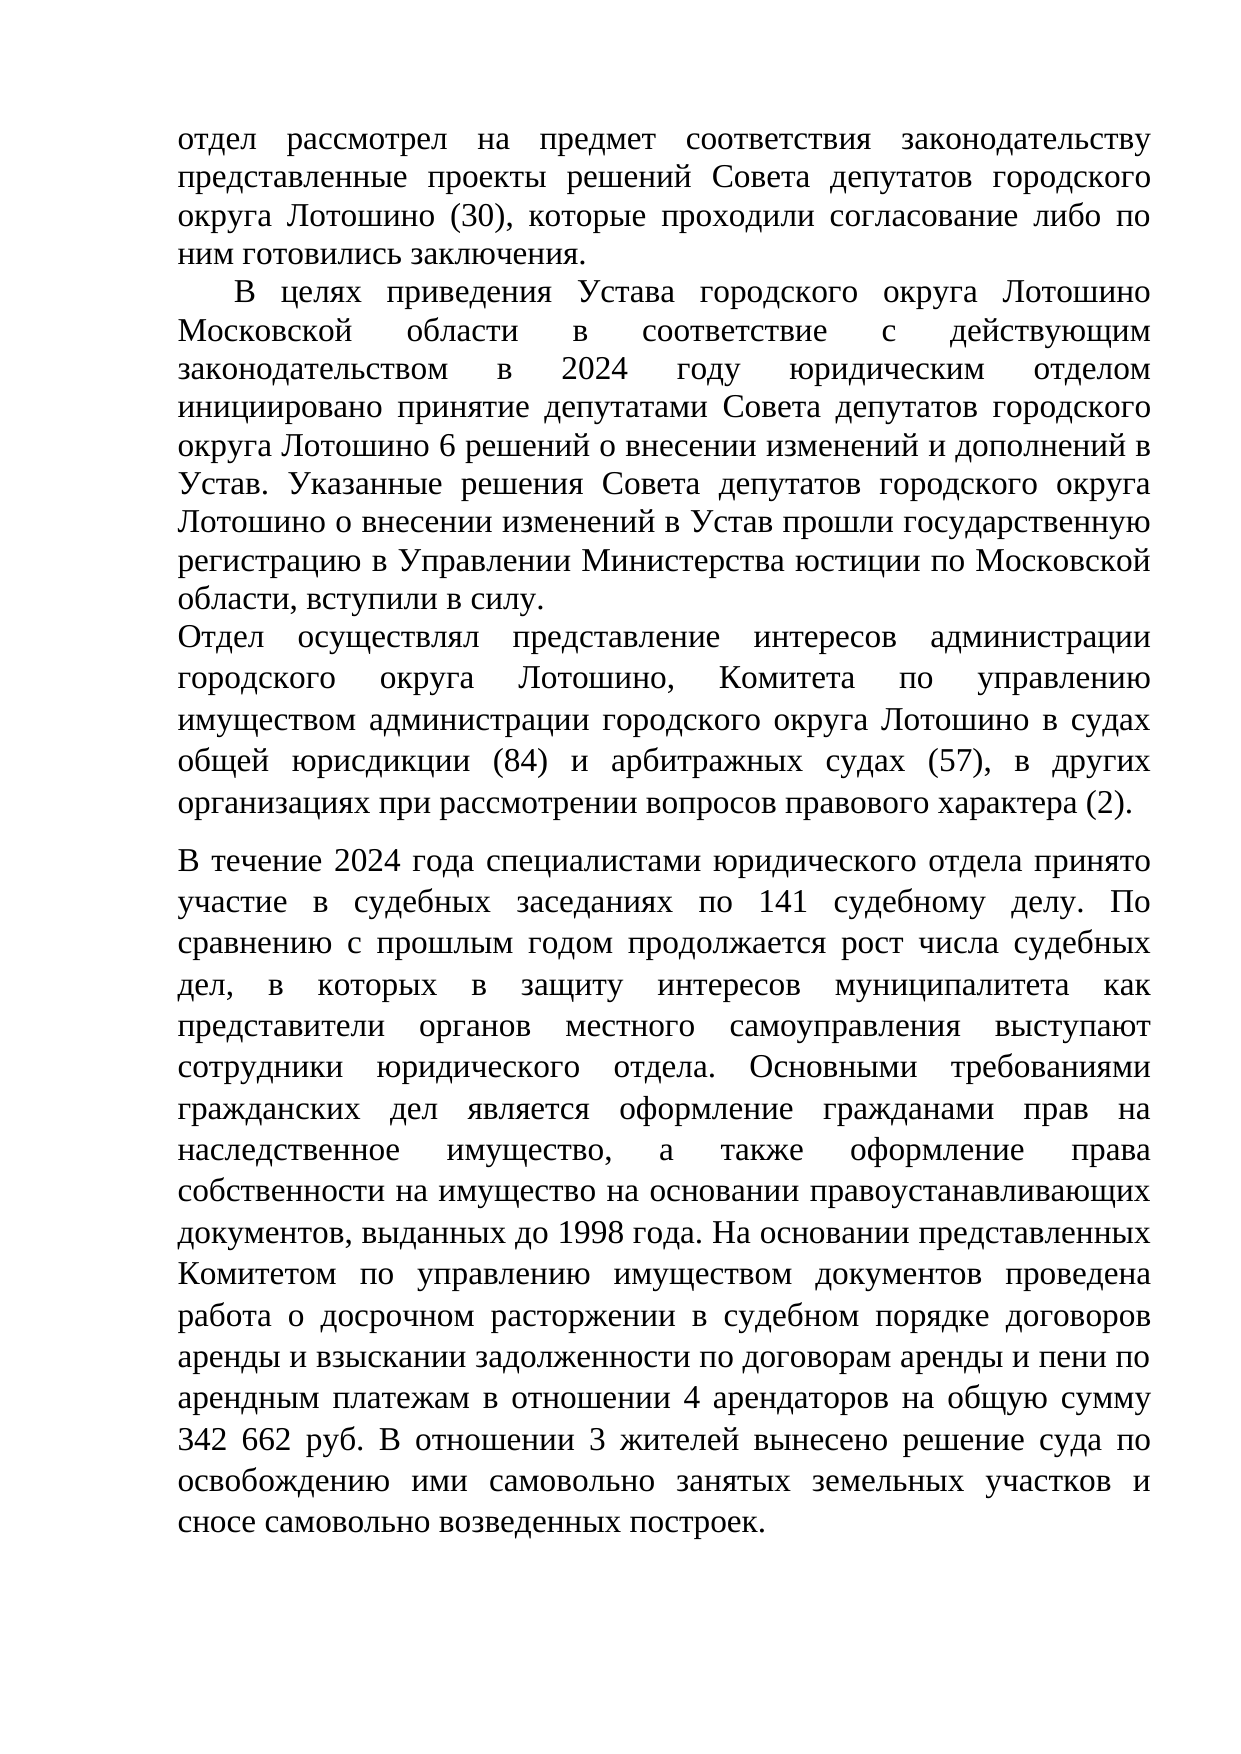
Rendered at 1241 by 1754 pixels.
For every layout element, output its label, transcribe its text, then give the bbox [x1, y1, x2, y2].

text Отдел осуществлял представление интересов администрации городского округа Лотошино, Комитета по управлению имуществом администрации городского округа Лотошино в судах общей юрисдикции (84) и арбитражных судах (57), в других организациях при рассмотрении вопросов правового характера (2). [177, 616, 1152, 820]
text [177, 118, 1152, 271]
text В течение 2024 года специалистами юридического отдела принято участие в судебных заседаниях по 141 судебному делу. По сравнению с прошлым годом продолжается рост числа судебных дел, в которых в защиту интересов муниципалитета как представители органов местного самоуправления выступают сотрудники юридического отдела. Основными требованиями гражданских дел является оформление гражданами прав на наследственное имущество, а также оформление права собственности на имущество на основании правоустанавливающих документов, выданных до 1998 года. На основании представленных Комитетом по управлению имуществом документов проведена работа о досрочном расторжении в судебном порядке договоров аренды и взыскании задолженности по договорам аренды и пени по арендным платежам в отношении 4 арендаторов на общую сумму 342 662 руб. В отношении 3 жителей вынесено решение суда по освобождению ими самовольно занятых земельных участков и сносе самовольно возведенных построек. [177, 840, 1152, 1540]
text В целях приведения Устава городского округа Лотошино Московской области в соответствие с действующим законодательством в 2024 году юридическим отделом инициировано принятие депутатами Совета депутатов городского округа Лотошино 6 решений о внесении изменений и дополнений в Устав. Указанные решения Совета депутатов городского округа Лотошино о внесении изменений в Устав прошли государственную регистрацию в Управлении Министерства юстиции по Московской области, вступили в силу. [177, 271, 1152, 616]
